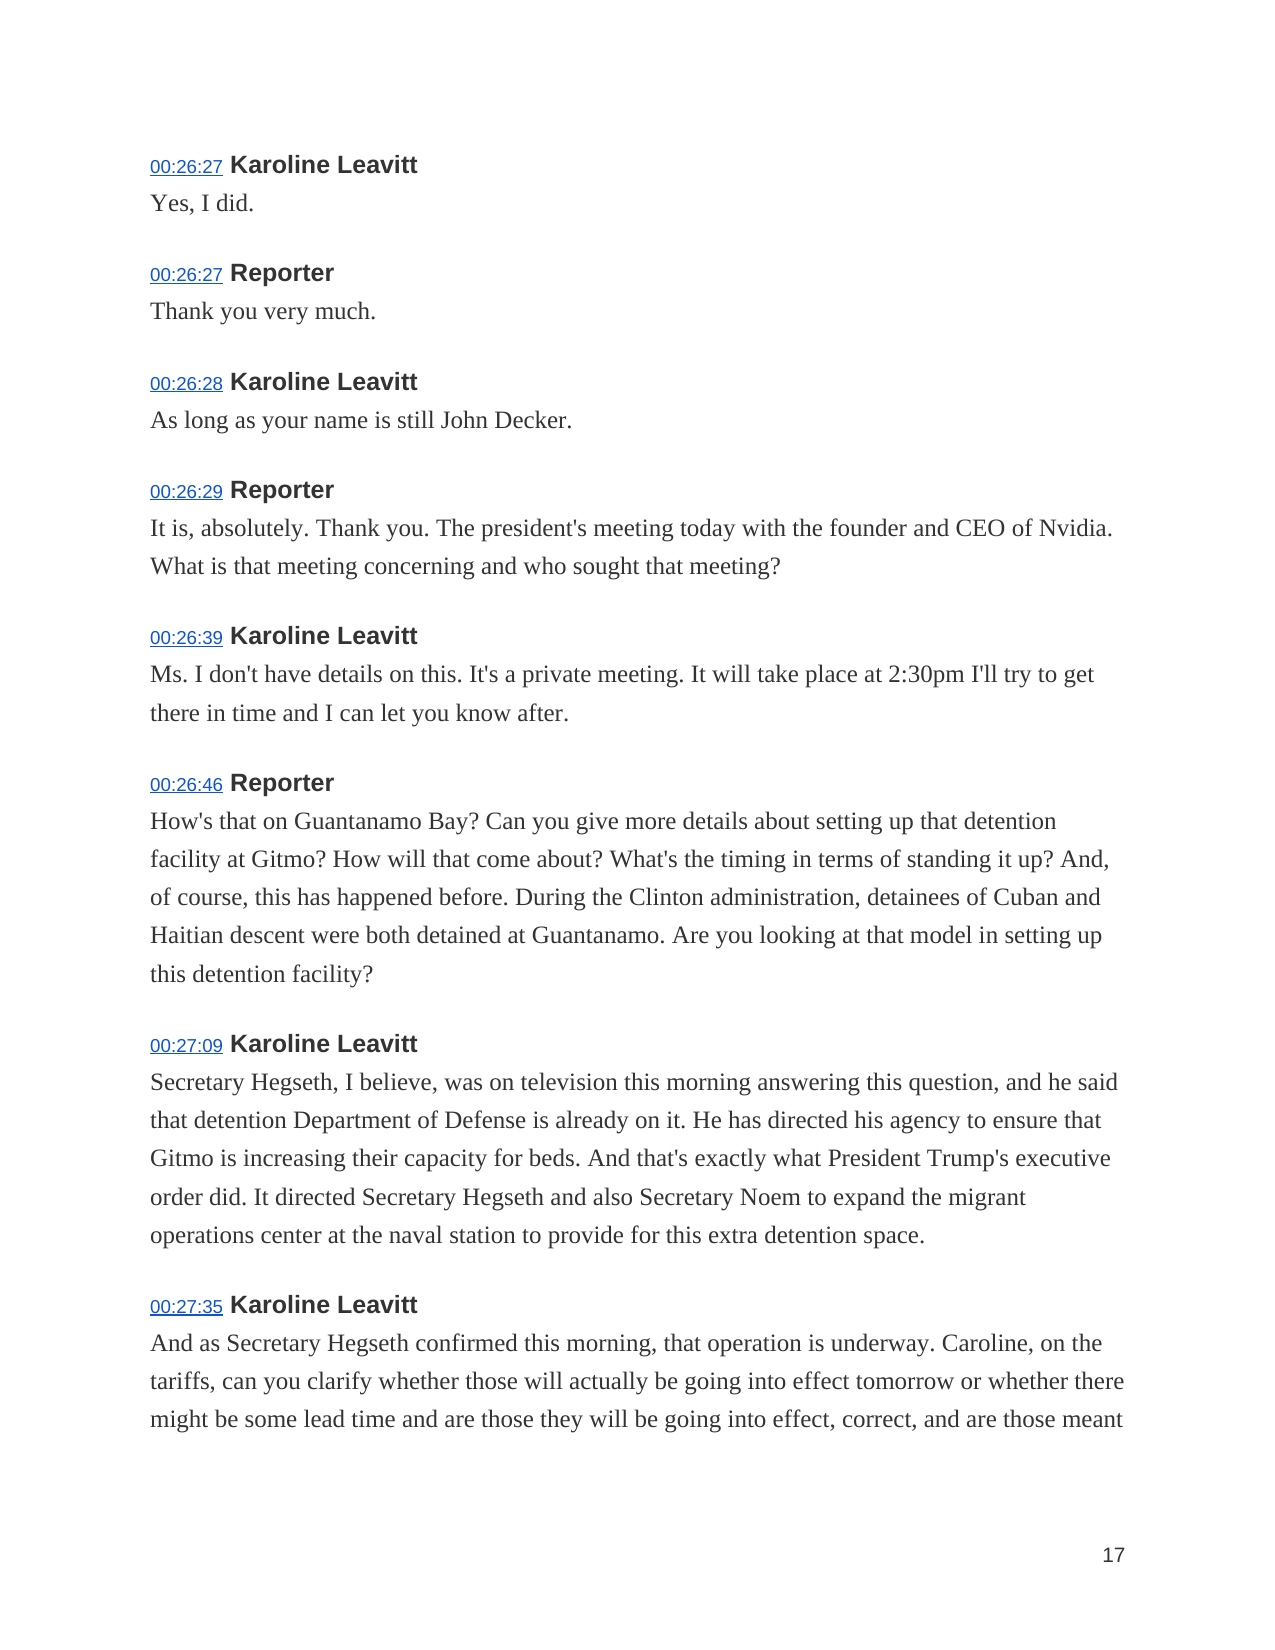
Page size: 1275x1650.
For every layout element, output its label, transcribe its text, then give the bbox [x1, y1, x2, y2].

text Thank you very much. [150, 296, 1125, 325]
text How's that on Guantanamo Bay? Can you give more details about setting up that detention facility at Gitmo? How will that come about? What's the timing in terms of standing it up? And, of course, this has happened before. During the Clinton administration, detainees of Cuban and Haitian descent were both detained at Guantanamo. Are you looking at that model in setting up this detention facility? [150, 806, 1125, 987]
text 00:26:27 Reporter [150, 258, 1125, 287]
text 00:26:28 Karoline Leavitt [150, 366, 1125, 395]
text 00:26:27 Karoline Leavitt [150, 150, 1125, 179]
text It is, absolutely. Thank you. The president's meeting today with the founder and CEO of Nvidia. What is that meeting concerning and who sought that meeting? [150, 513, 1125, 580]
text 00:26:29 Reporter [150, 475, 1125, 503]
text Secretary Hegseth, I believe, was on television this morning answering this question, and he said that detention Department of Defense is already on it. He has directed his agency to ensure that Gitmo is increasing their capacity for beds. And that's exactly what President Trump's executive order did. It directed Secretary Hegseth and also Secretary Noem to expand the migrant operations center at the naval station to provide for this extra detention space. [150, 1067, 1125, 1249]
text 00:26:39 Karoline Leavitt [150, 621, 1125, 650]
text 00:27:35 Karoline Leavitt [150, 1290, 1125, 1319]
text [150, 1328, 1125, 1433]
text As long as your name is still John Decker. [150, 405, 1125, 433]
text 00:27:09 Karoline Leavitt [150, 1029, 1125, 1057]
text Ms. I don't have details on this. It's a private meeting. It will take place at 2:30pm I'll try to get there in time and I can let you know after. [150, 659, 1125, 726]
text Yes, I did. [150, 188, 1125, 217]
text 00:26:46 Reporter [150, 768, 1125, 796]
